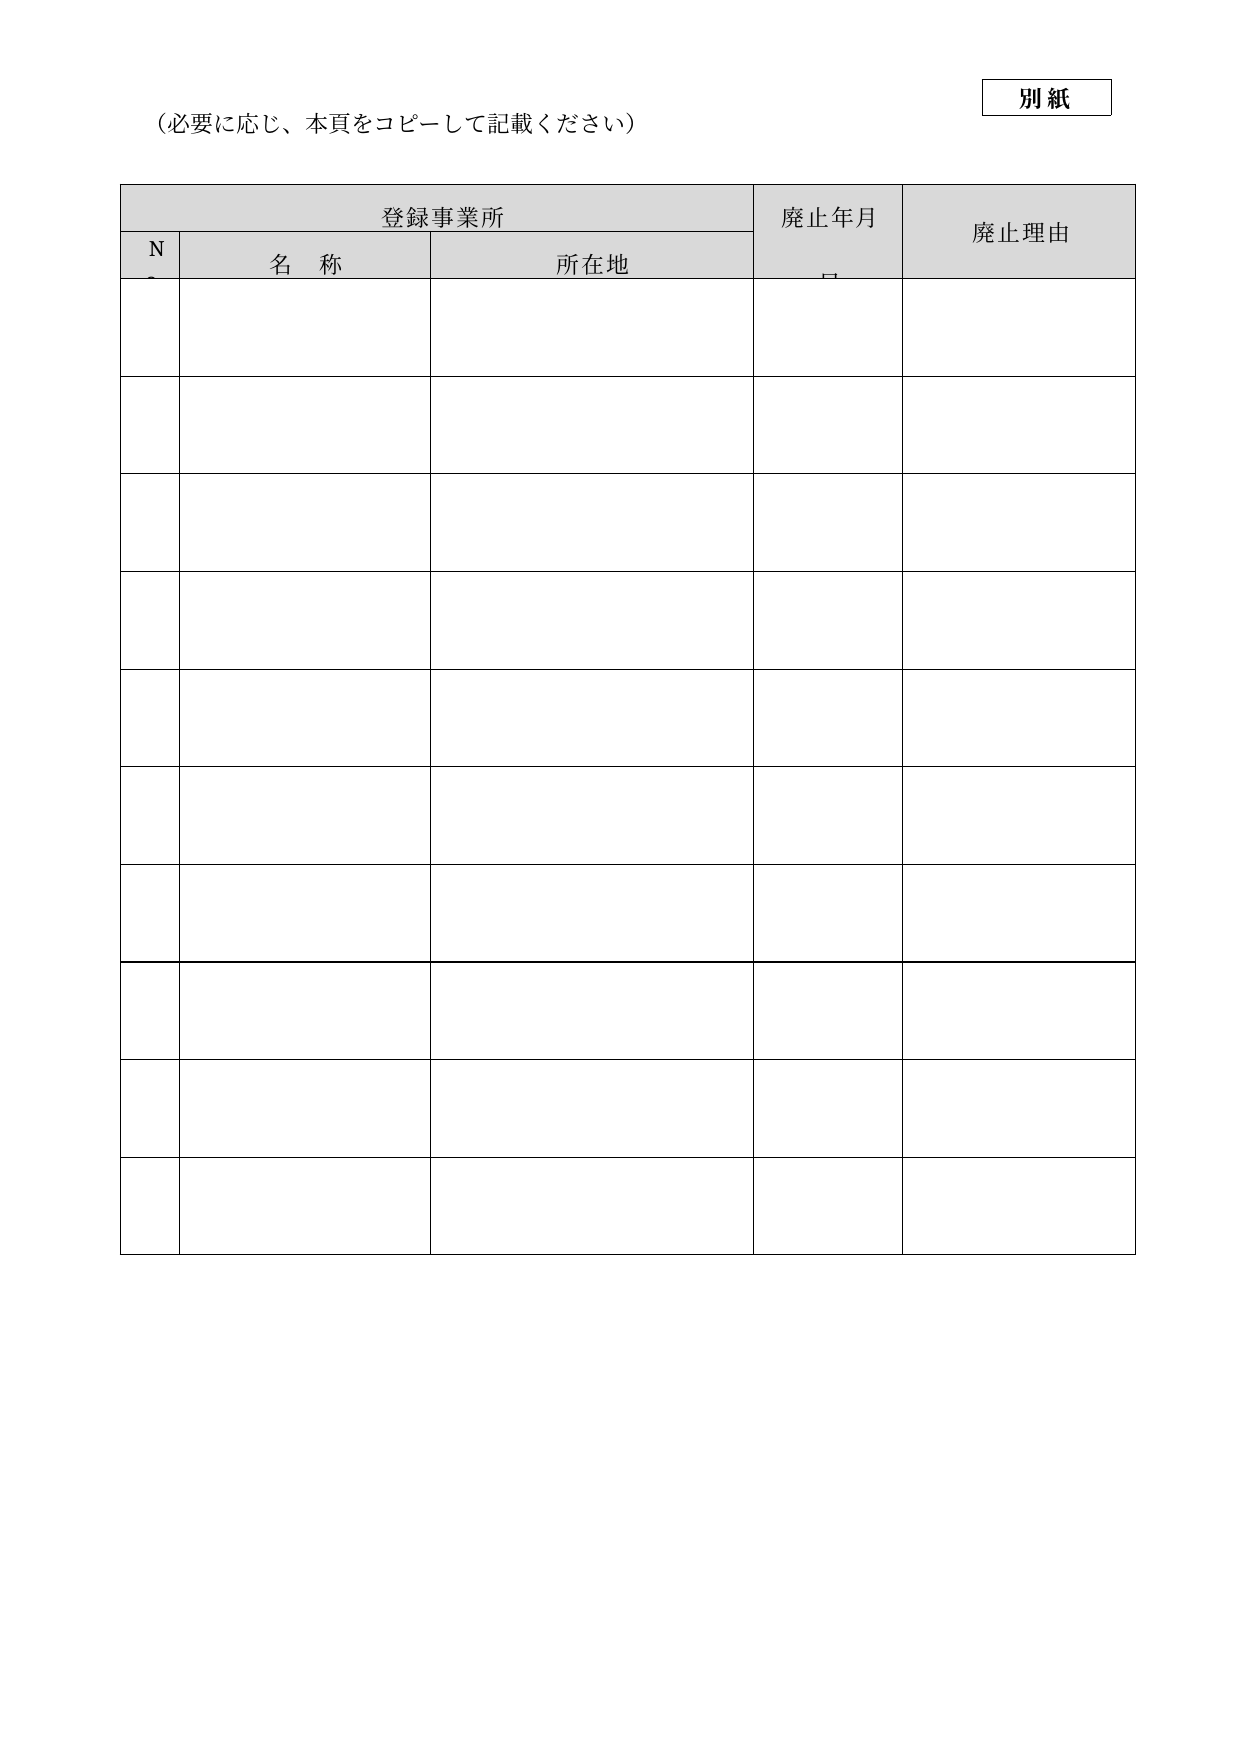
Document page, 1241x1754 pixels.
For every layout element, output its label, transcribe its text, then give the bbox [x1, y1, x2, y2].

table_cell [754, 865, 902, 961]
table_cell [121, 474, 179, 571]
table_cell [903, 767, 1135, 864]
table_cell [121, 865, 179, 961]
table_cell [754, 572, 902, 668]
table_cell [121, 963, 179, 1059]
table_cell [431, 377, 753, 473]
table_cell [431, 670, 753, 766]
table_cell [754, 377, 902, 473]
table_cell [903, 963, 1135, 1059]
table_cell [903, 279, 1135, 376]
table_cell [431, 279, 753, 376]
table_cell 所在地 [431, 232, 753, 278]
table_cell [180, 474, 430, 571]
table_cell [180, 963, 430, 1059]
table_cell [431, 767, 753, 864]
table_cell [431, 865, 753, 961]
table_cell No [121, 232, 179, 278]
table_cell [903, 1158, 1135, 1254]
table_cell [754, 670, 902, 766]
table_header 廃止年月日 [754, 185, 902, 278]
table_cell [121, 377, 179, 473]
table_cell [754, 279, 902, 376]
table_cell [180, 279, 430, 376]
table_cell [754, 1060, 902, 1157]
table_cell [754, 767, 902, 864]
table_cell [121, 279, 179, 376]
table_header 登録事業所 [121, 185, 753, 231]
table_cell [121, 1060, 179, 1157]
table_cell [431, 1060, 753, 1157]
table_cell [754, 963, 902, 1059]
table_cell [903, 474, 1135, 571]
table_cell [754, 474, 902, 571]
table_cell [903, 670, 1135, 766]
table_cell [121, 767, 179, 864]
table_cell [431, 963, 753, 1059]
table_cell [180, 1158, 430, 1254]
table_cell [180, 377, 430, 473]
table_cell [903, 377, 1135, 473]
table_cell [121, 1158, 179, 1254]
table_cell [903, 1060, 1135, 1157]
table_cell [180, 865, 430, 961]
table_cell [180, 572, 430, 668]
table_cell [754, 1158, 902, 1254]
table_cell 名 称 [180, 232, 430, 278]
table_cell [431, 474, 753, 571]
table_cell [903, 865, 1135, 961]
table_cell [121, 572, 179, 668]
table_cell [121, 670, 179, 766]
table_header 廃止理由 [903, 185, 1135, 278]
table_cell [180, 1060, 430, 1157]
table_cell [431, 572, 753, 668]
table_cell [903, 572, 1135, 668]
table_cell [431, 1158, 753, 1254]
table_cell [180, 670, 430, 766]
table_cell [180, 767, 430, 864]
